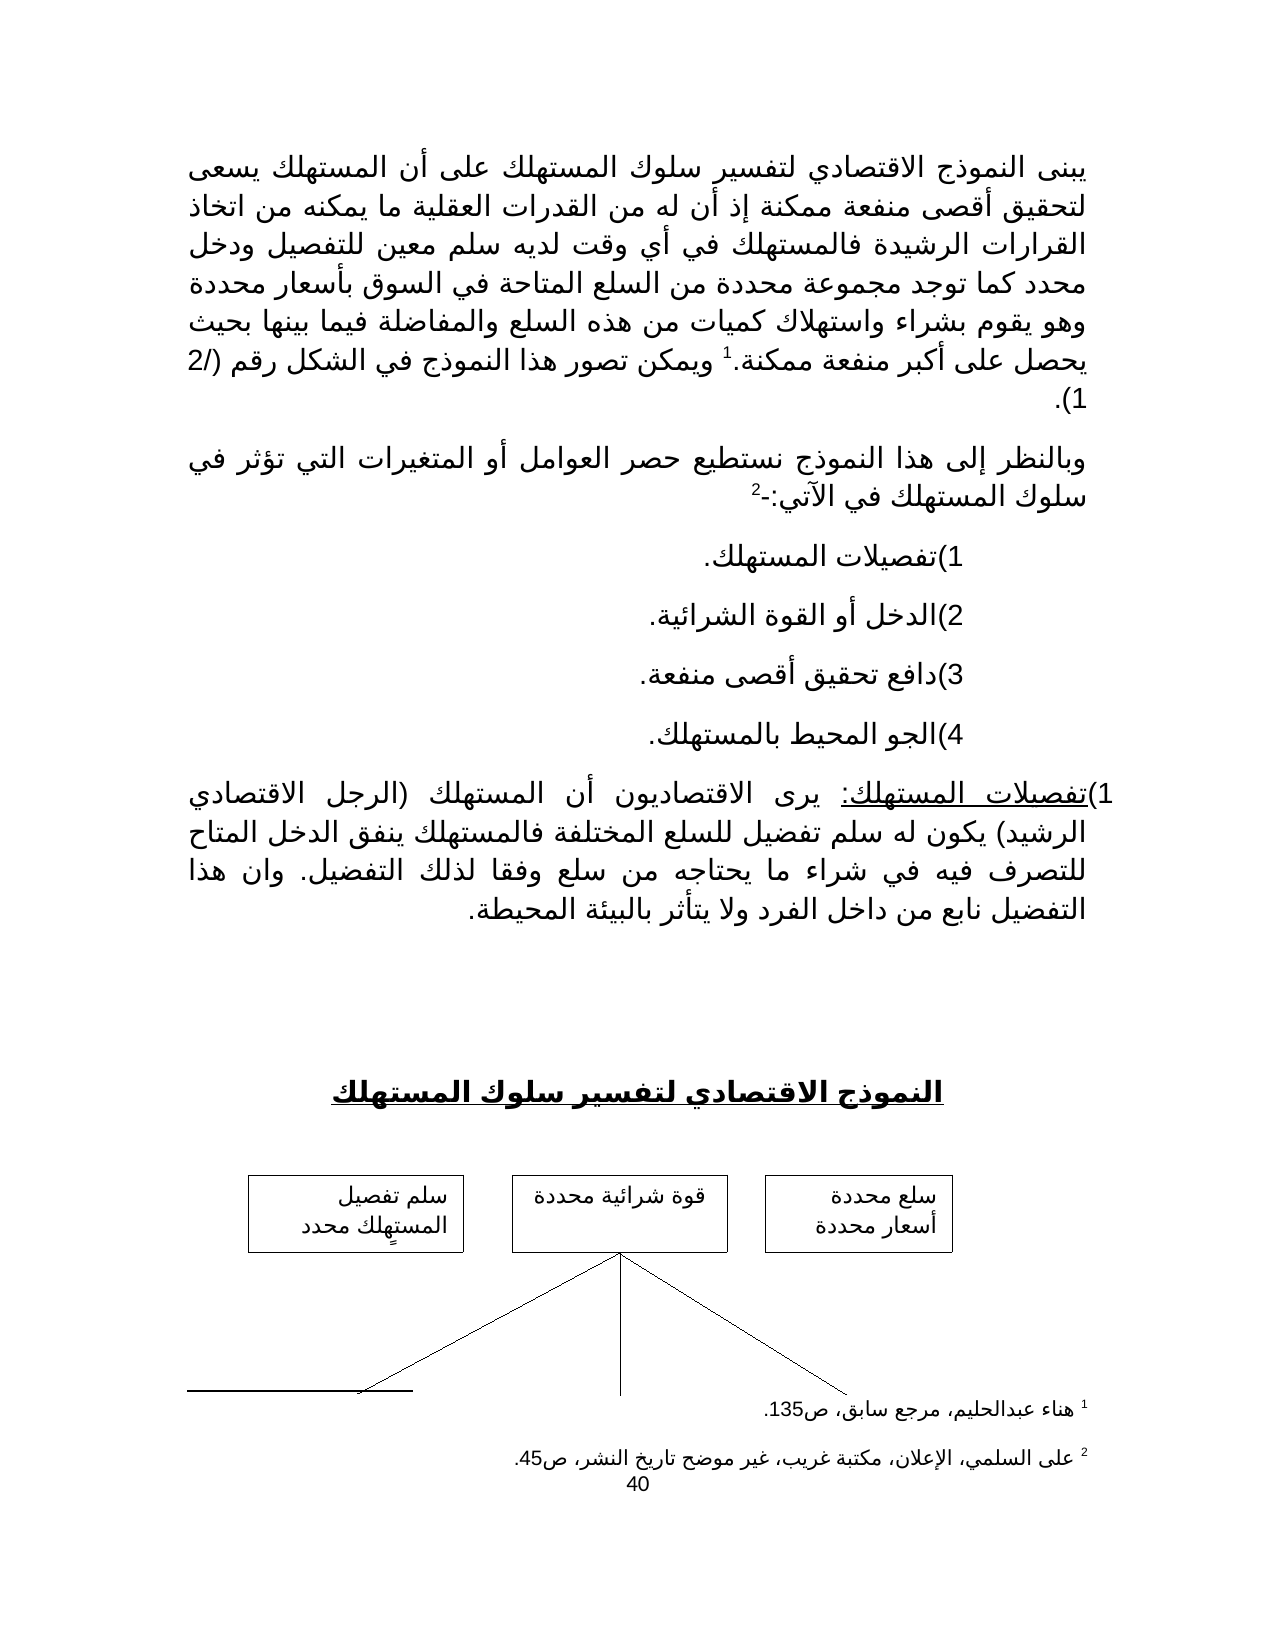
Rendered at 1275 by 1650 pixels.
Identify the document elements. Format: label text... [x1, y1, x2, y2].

text وبالنظر إلى هذا النموذج نستطيع حصر العوامل أو المتغيرات التي تؤثر في سلوك المستهلك في الآتي:- [187, 441, 1087, 513]
text يبنى النموذج الاقتصادي لتفسير سلوك المستهلك على أن المستهلك يسعى لتحقيق أقصى منفعة ممكنة إذ أن له من القدرات العقلية ما يمكنه من اتخاذ القرارات الرشيدة فالمستهلك في أي وقت لديه سلم معين للتفصيل ودخل محدد كما توجد مجموعة محددة من السلع المتاحة في السوق بأسعار محددة وهو يقوم بشراء واستهلاك كميات من هذه السلع والمفاضلة فيما بينها بحيث يحصل على أكبر منفعة ممكنة. ويمكن تصور هذا النموذج في الشكل رقم (2/1). [187, 150, 1087, 415]
list تفصيلات المستهلك: يرى الاقتصاديون أن المستهلك (الرجل الاقتصادي الرشيد) يكون له سلم تفضيل للسلع المختلفة فالمستهلك ينفق الدخل المتاح للتصرف فيه في شراء ما يحتاجه من سلع وفقا لذلك التفضيل. وان هذا التفضيل نابع من داخل الفرد ولا يتأثر بالبيئة المحيطة. [187, 776, 1087, 925]
list الدخل أو القوة الشرائية. [187, 598, 937, 631]
text النموذج الاقتصادي لتفسير سلوك المستهلك [187, 1074, 1087, 1108]
list دافع تحقيق أقصى منفعة. [187, 657, 937, 691]
list الجو المحيط بالمستهلك. [187, 717, 937, 750]
list تفصيلات المستهلك. [187, 538, 937, 572]
